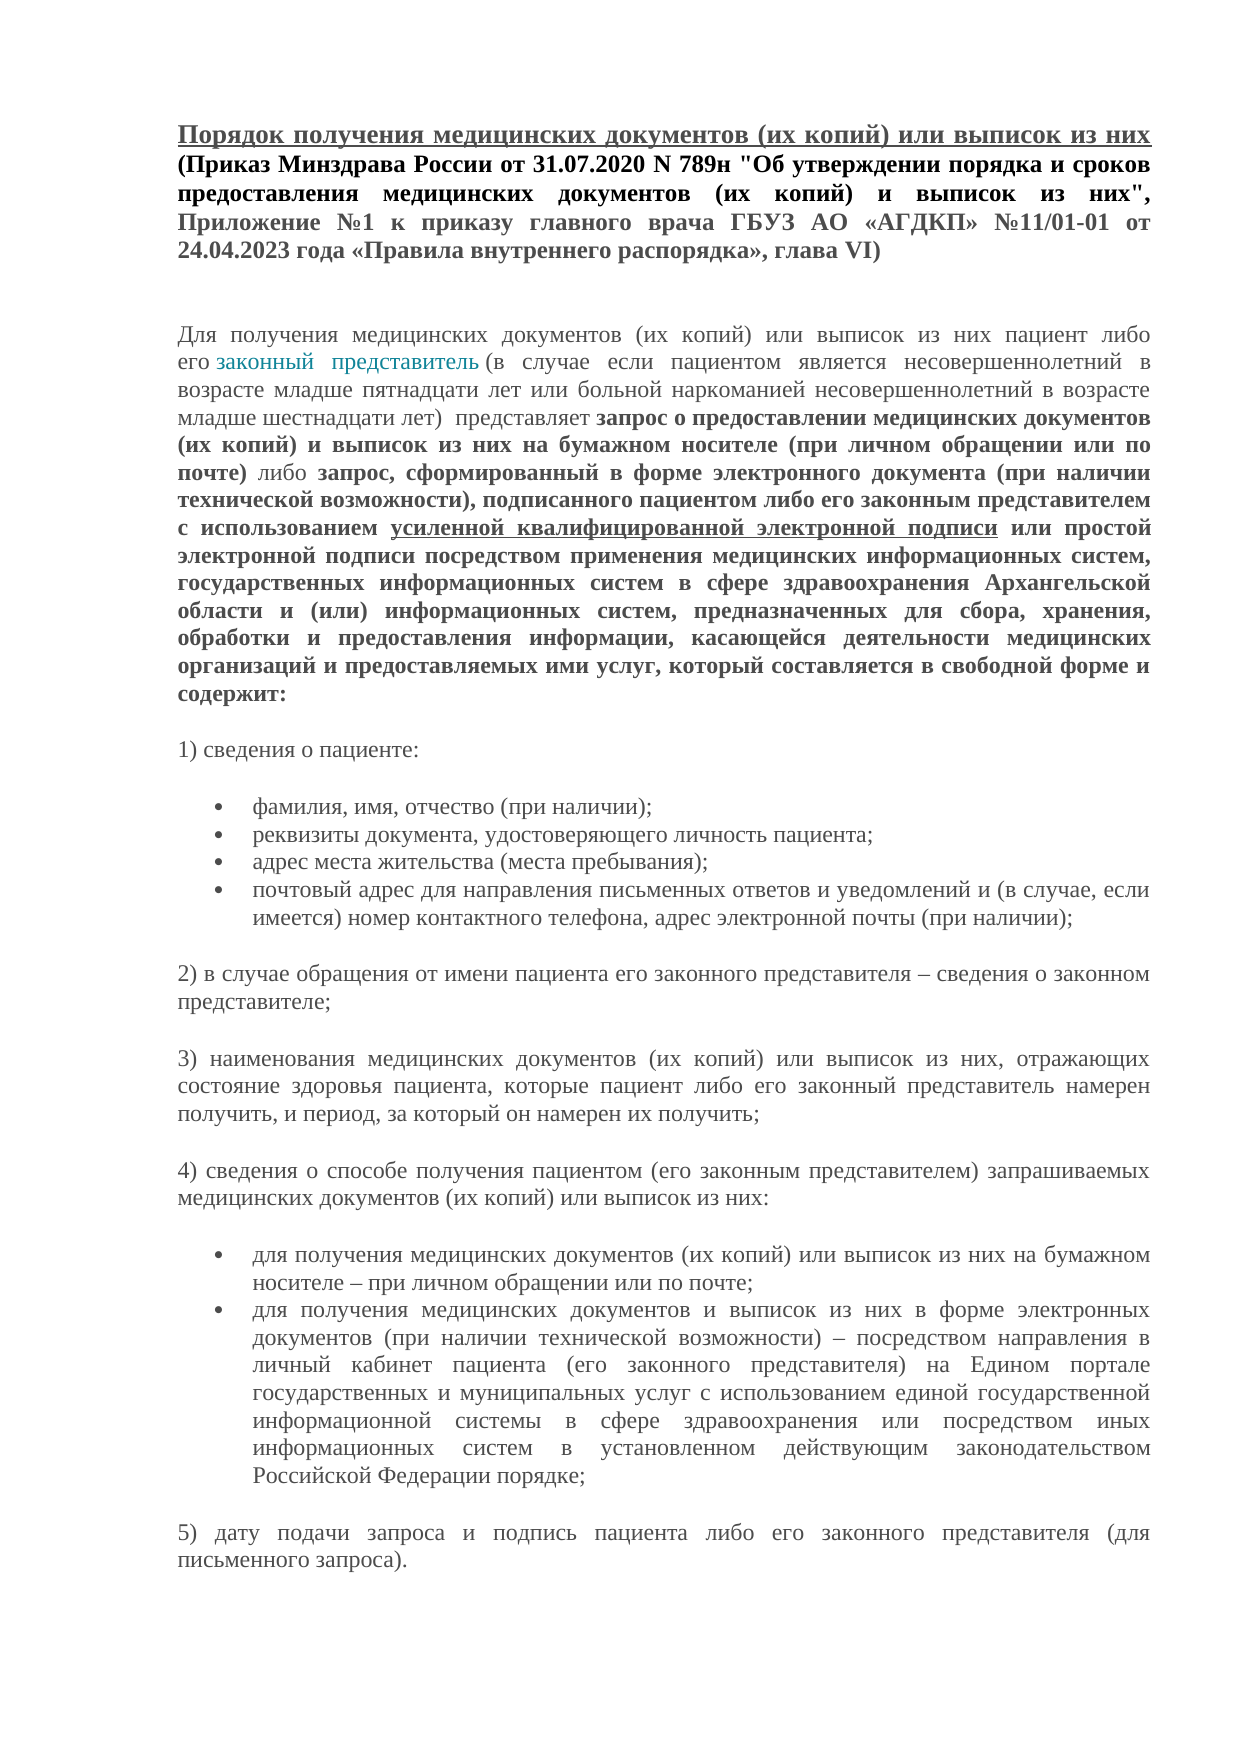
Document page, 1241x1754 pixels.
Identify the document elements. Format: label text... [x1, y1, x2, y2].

text 4) сведения о способе получения пациентом (его законным представителем) запрашиваемых медицинских документов (их копий) или выписок из них: [177, 1156, 1152, 1211]
text 2) в случае обращения от имени пациента его законного представителя – сведения о законном представителе; [177, 959, 1152, 1014]
text Порядок получения медицинских документов (их копий) или выписок из них (Приказ Минздрава России от 31.07.2020 N 789н "Об утверждении порядка и сроков предоставления медицинских документов (их копий) и выписок из них", Приложение №1 к приказу главного врача ГБУЗ АО «АГДКП» №11/01-01 от 24.04.2023 года «Правила внутреннего распорядка», глава VI) [177, 118, 1152, 145]
text 1) сведения о пациенте: [177, 735, 1152, 763]
text Для получения медицинских документов (их копий) или выписок из них пациент либо его законный представитель (в случае если пациентом является несовершеннолетний в возрасте младше пятнадцати лет или больной наркоманией несовершеннолетний в возрасте младше шестнадцати лет) представляет запрос о предоставлении медицинских документов (их копий) и выписок из них на бумажном носителе (при личном обращении или по почте) либо запрос, сформированный в форме электронного документа (при наличии технической возможности), подписанного пациентом либо его законным представителем с использованием усиленной квалифицированной электронной подписи или простой электронной подписи посредством применения медицинских информационных систем, государственных информационных систем в сфере здравоохранения Архангельской области и (или) информационных систем, предназначенных для сбора, хранения, обработки и предоставления информации, касающейся деятельности медицинских организаций и предоставляемых ими услуг, который составляется в свободной форме и содержит: [177, 320, 1152, 706]
list для получения медицинских документов и выписок из них в форме электронных документов (при наличии технической возможности) – посредством направления в личный кабинет пациента (его законного представителя) на Едином портале государственных и муниципальных услуг с использованием единой государственной информационной системы в сфере здравоохранения или посредством иных информационных систем в установленном действующим законодательством Российской Федерации порядке; [215, 1295, 1152, 1488]
text Порядок получения медицинских документов (их копий) или выписок из них (Приказ Минздрава России от 31.07.2020 N 789н "Об утверждении порядка и сроков предоставления медицинских документов (их копий) и выписок из них", Приложение №1 к приказу главного врача ГБУЗ АО «АГДКП» №11/01-01 от 24.04.2023 года «Правила внутреннего распорядка», глава VI) [177, 146, 1152, 264]
list адрес места жительства (места пребывания); [215, 847, 1152, 875]
list реквизиты документа, удостоверяющего личность пациента; [215, 820, 1152, 847]
text 3) наименования медицинских документов (их копий) или выписок из них, отражающих состояние здоровья пациента, которые пациент либо его законный представитель намерен получить, и период, за который он намерен их получить; [177, 1044, 1152, 1127]
list для получения медицинских документов (их копий) или выписок из них на бумажном носителе – при личном обращении или по почте; [215, 1240, 1152, 1295]
list почтовый адрес для направления письменных ответов и уведомлений и (в случае, если имеется) номер контактного телефона, адрес электронной почты (при наличии); [215, 875, 1152, 930]
text 5) дату подачи запроса и подпись пациента либо его законного представителя (для письменного запроса). [177, 1518, 1152, 1573]
list фамилия, имя, отчество (при наличии); [215, 792, 1152, 820]
